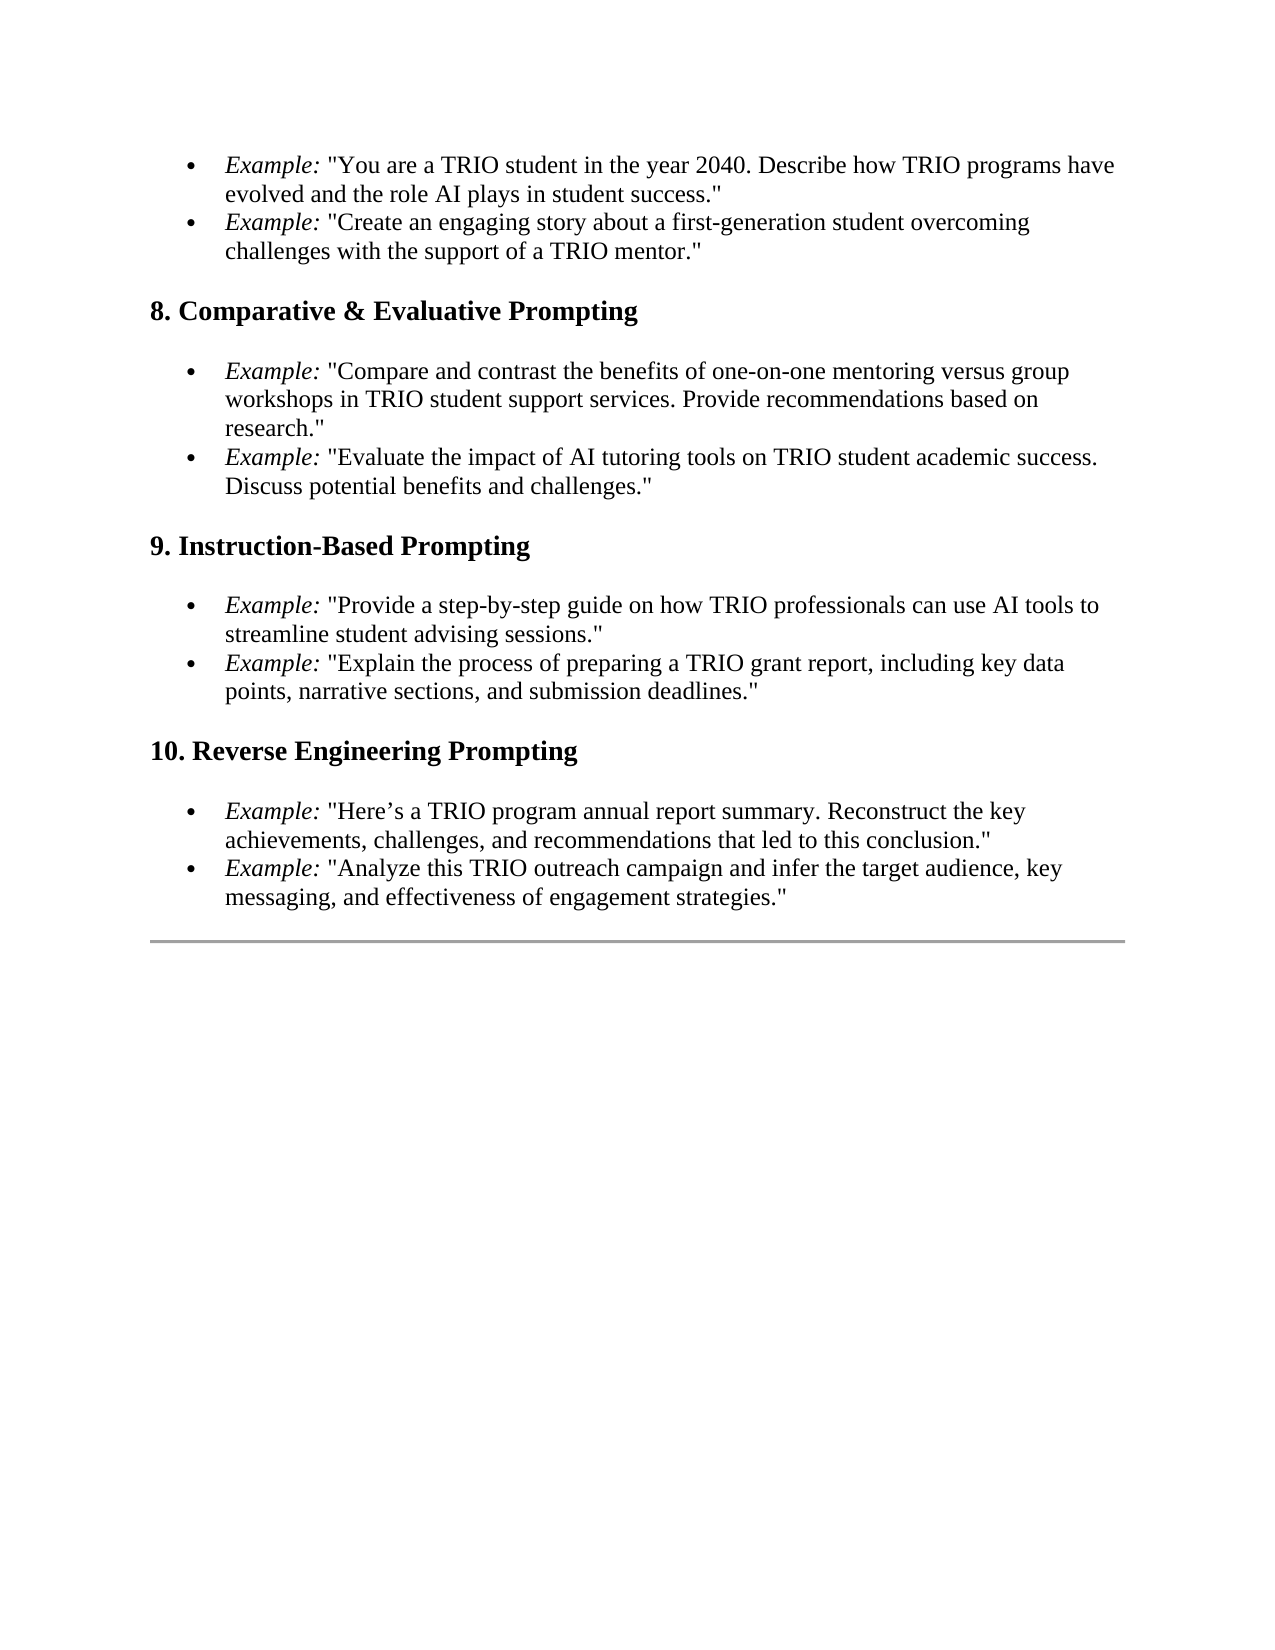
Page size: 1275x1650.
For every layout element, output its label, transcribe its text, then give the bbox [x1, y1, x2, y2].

list Example: "Explain the process of preparing a TRIO grant report, including key data points, narrative sections, and submission deadlines." [187, 648, 1125, 705]
list Example: "You are a TRIO student in the year 2040. Describe how TRIO programs have evolved and the role AI plays in student success." [187, 150, 1125, 207]
list Example: "Here’s a TRIO program annual report summary. Reconstruct the key achievements, challenges, and recommendations that led to this conclusion." [187, 796, 1125, 853]
text 10. Reverse Engineering Prompting [150, 734, 1125, 767]
text 8. Comparative & Evaluative Prompting [150, 294, 1125, 327]
list Example: "Evaluate the impact of AI tutoring tools on TRIO student academic success. Discuss potential benefits and challenges." [187, 442, 1125, 499]
list Example: "Provide a step-by-step guide on how TRIO professionals can use AI tools to streamline student advising sessions." [187, 590, 1125, 648]
list Example: "Compare and contrast the benefits of one-on-one mentoring versus group workshops in TRIO student support services. Provide recommendations based on research." [187, 356, 1125, 442]
list Example: "Analyze this TRIO outreach campaign and infer the target audience, key messaging, and effectiveness of engagement strategies." [187, 853, 1125, 911]
text 9. Instruction-Based Prompting [150, 529, 1125, 561]
list Example: "Create an engaging story about a first-generation student overcoming challenges with the support of a TRIO mentor." [187, 207, 1125, 265]
